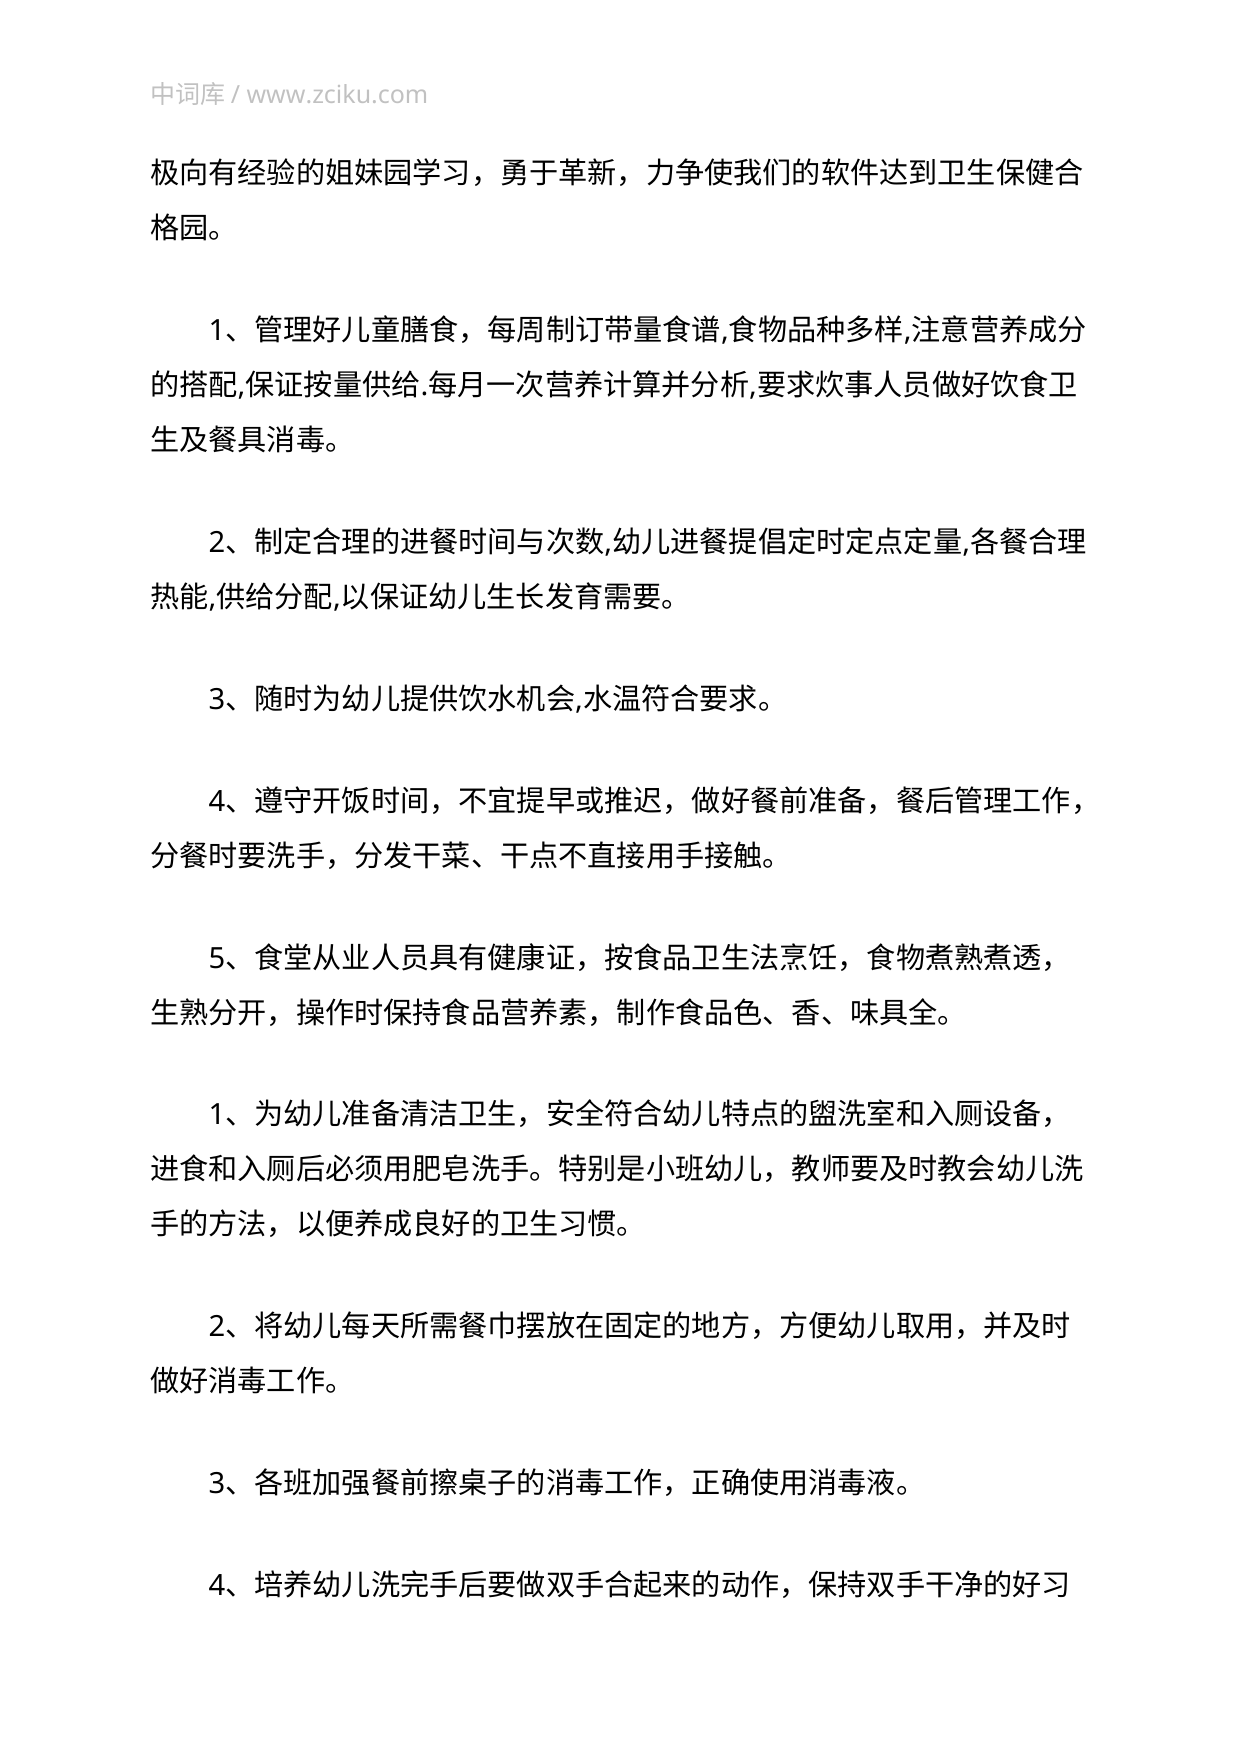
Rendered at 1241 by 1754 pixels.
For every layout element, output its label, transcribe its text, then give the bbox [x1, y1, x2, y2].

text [150, 150, 1090, 247]
text 2、制定合理的进餐时间与次数,幼儿进餐提倡定时定点定量,各餐合理热能,供给分配,以保证幼儿生长发育需要。 [150, 518, 1090, 616]
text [150, 1561, 1090, 1604]
text 2、将幼儿每天所需餐巾摆放在固定的地方，方便幼儿取用，并及时做好消毒工作。 [150, 1303, 1090, 1400]
text 5、食堂从业人员具有健康证，按食品卫生法烹饪，食物煮熟煮透，生熟分开，操作时保持食品营养素，制作食品色、香、味具全。 [150, 934, 1090, 1031]
text 1、为幼儿准备清洁卫生，安全符合幼儿特点的盥洗室和入厕设备，进食和入厕后必须用肥皂洗手。特别是小班幼儿，教师要及时教会幼儿洗手的方法，以便养成良好的卫生习惯。 [150, 1091, 1090, 1243]
text 3、随时为幼儿提供饮水机会,水温符合要求。 [150, 675, 1090, 718]
text 4、遵守开饭时间，不宜提早或推迟，做好餐前准备，餐后管理工作，分餐时要洗手，分发干菜、干点不直接用手接触。 [150, 777, 1090, 875]
text 1、管理好儿童膳食，每周制订带量食谱,食物品种多样,注意营养成分的搭配,保证按量供给.每月一次营养计算并分析,要求炊事人员做好饮食卫生及餐具消毒。 [150, 307, 1090, 459]
text 3、各班加强餐前擦桌子的消毒工作，正确使用消毒液。 [150, 1459, 1090, 1502]
